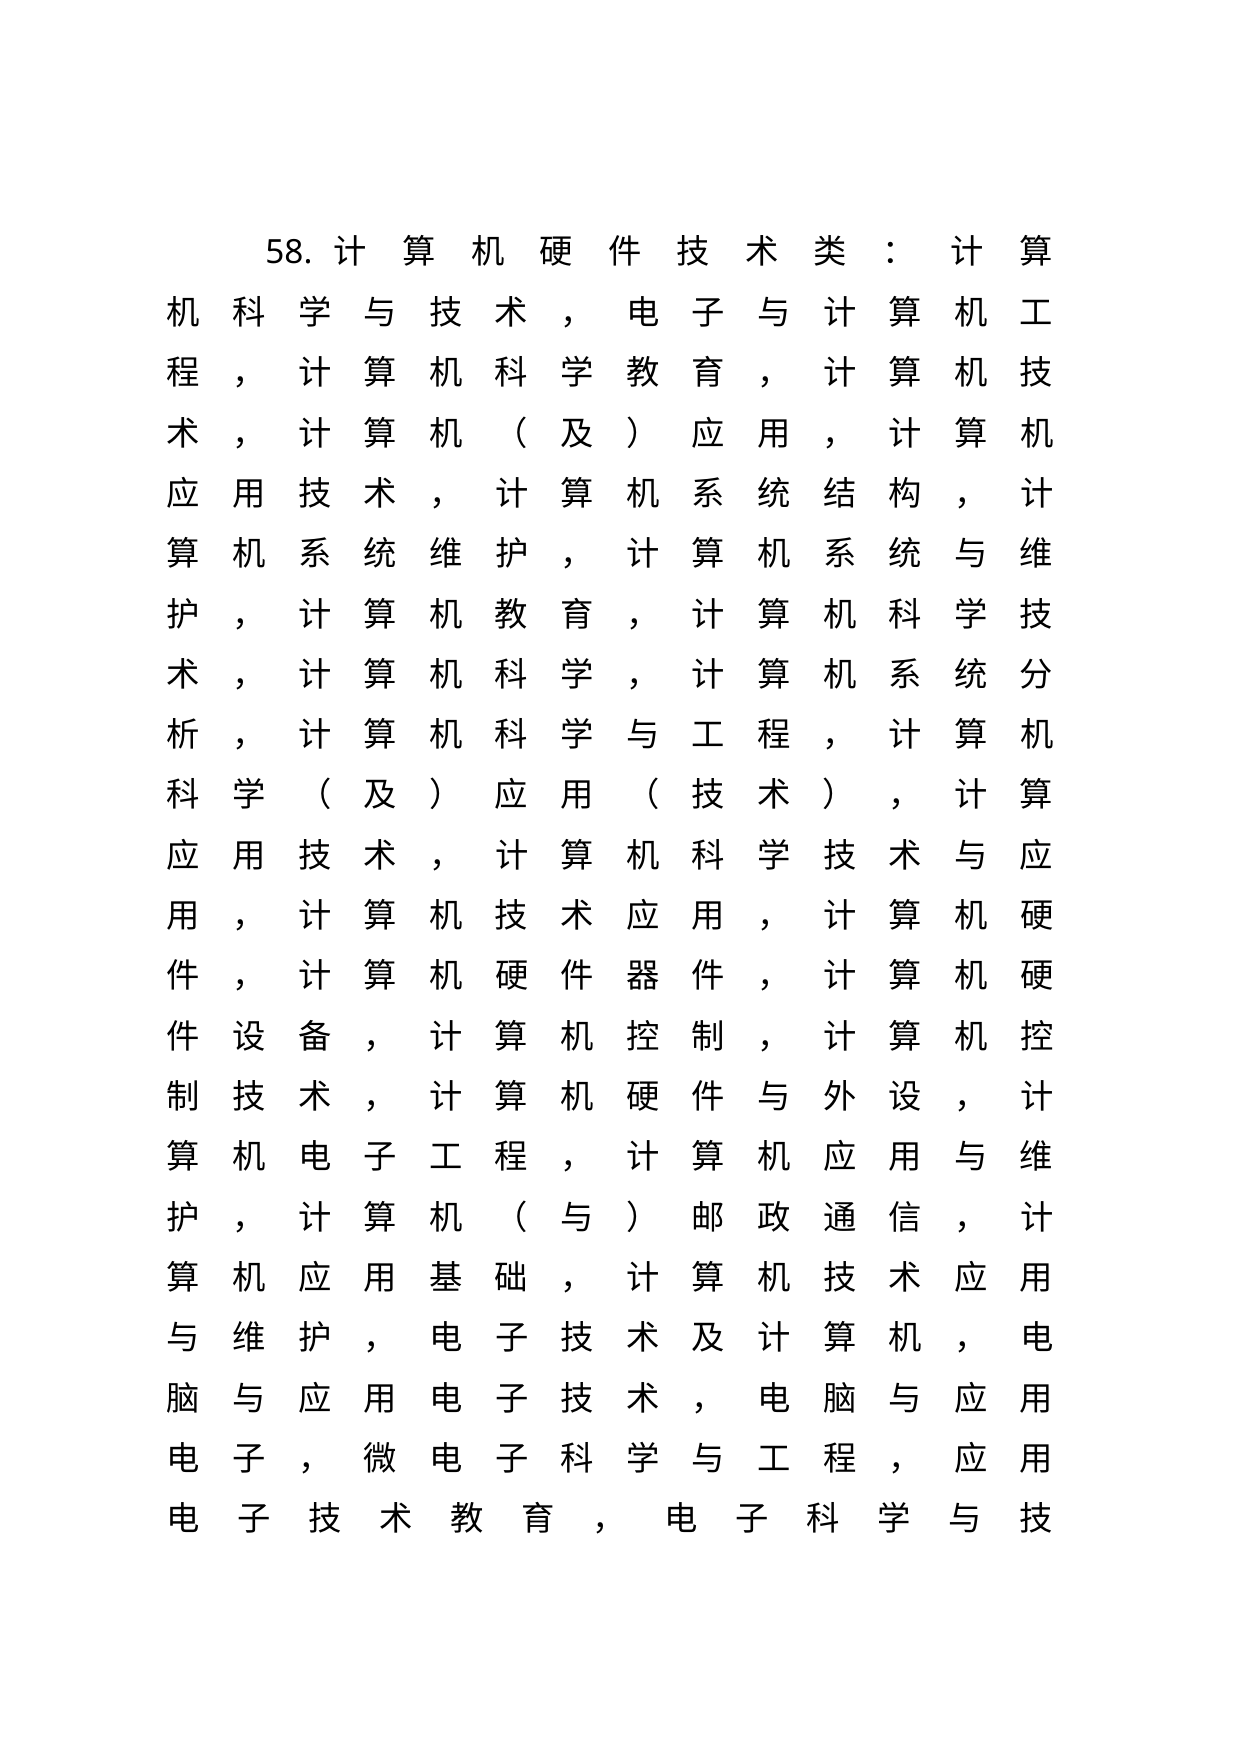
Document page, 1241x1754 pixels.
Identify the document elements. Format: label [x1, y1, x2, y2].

text [167, 219, 1085, 1546]
